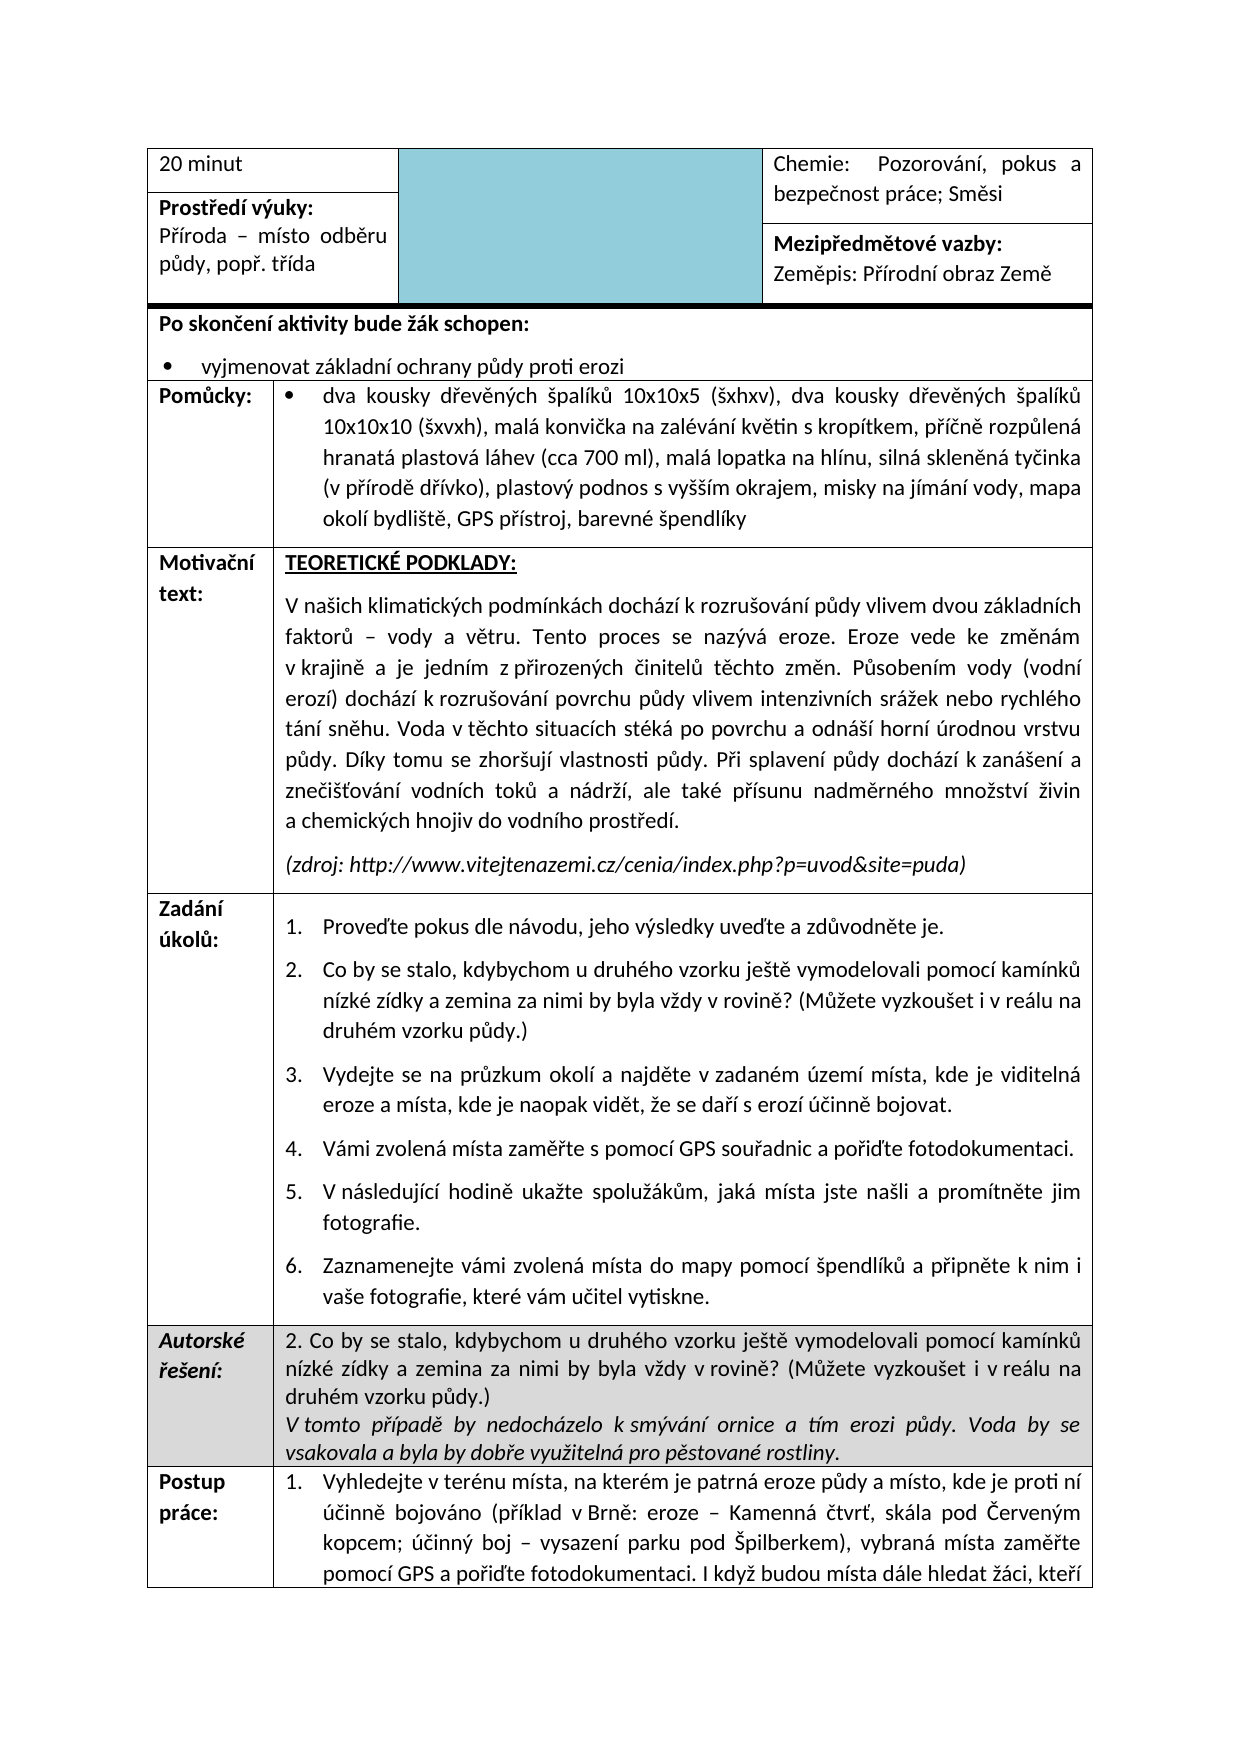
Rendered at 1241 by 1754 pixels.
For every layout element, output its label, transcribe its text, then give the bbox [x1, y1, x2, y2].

table_cell Prostředí výuky: Příroda – místo odběru půdy, popř. třída [148, 193, 398, 303]
table_cell Mezipředmětové vazby: Zeměpis: Přírodní obraz Země [763, 224, 1092, 303]
table_cell Motivační text: [148, 548, 273, 893]
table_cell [274, 1467, 1092, 1587]
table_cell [148, 149, 398, 192]
table_cell 2. Co by se stalo, kdybychom u druhého vzorku ještě vymodelovali pomocí kamínků nízké zídky a zemina za nimi by byla vždy v rovině? (Můžete vyzkoušet i v reálu na druhém vzorku půdy.) V tomto případě by nedocházelo k smývání ornice a tím erozi půdy. Voda by se vsakovala a byla by dobře využitelná pro pěstované rostliny. [274, 1326, 1092, 1466]
table_cell Zadání úkolů: [148, 894, 273, 1325]
table_cell TEORETICKÉ PODKLADY: V našich klimatických podmínkách dochází k rozrušování půdy vlivem dvou základních faktorů – vody a větru. Tento proces se nazývá eroze. Eroze vede ke změnám v krajině a je jedním z přirozených činitelů těchto změn. Působením vody (vodní erozí) dochází k rozrušování povrchu půdy vlivem intenzivních srážek nebo rychlého tání sněhu. Voda v těchto situacích stéká po povrchu a odnáší horní úrodnou vrstvu půdy. Díky tomu se zhoršují vlastnosti půdy. Při splavení půdy dochází k zanášení a znečišťování vodních toků a nádrží, ale také přísunu nadměrného množství živin a chemických hnojiv do vodního prostředí. (zdroj: http://www.vitejtenazemi.cz/cenia/index.php?p=uvod&site=puda) [274, 548, 1092, 893]
table_cell dva kousky dřevěných špalíků 10x10x5 (šxhxv), dva kousky dřevěných špalíků 10x10x10 (šxvxh), malá konvička na zalévání květin s kropítkem, příčně rozpůlená hranatá plastová láhev (cca 700 ml), malá lopatka na hlínu, silná skleněná tyčinka (v přírodě dřívko), plastový podnos s vyšším okrajem, misky na jímání vody, mapa okolí bydliště, GPS přístroj, barevné špendlíky [274, 381, 1092, 547]
table_cell Postup práce: [148, 1467, 273, 1587]
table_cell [763, 149, 1092, 222]
table_cell Proveďte pokus dle návodu, jeho výsledky uveďte a zdůvodněte je. Co by se stalo, kdybychom u druhého vzorku ještě vymodelovali pomocí kamínků nízké zídky a zemina za nimi by byla vždy v rovině? (Můžete vyzkoušet i v reálu na druhém vzorku půdy.) Vydejte se na průzkum okolí a najděte v zadaném území místa, kde je viditelná eroze a místa, kde je naopak vidět, že se daří s erozí účinně bojovat. Vámi zvolená místa zaměřte s pomocí GPS souřadnic a pořiďte fotodokumentaci. V následující hodině ukažte spolužákům, jaká místa jste našli a promítněte jim fotografie. Zaznamenejte vámi zvolená místa do mapy pomocí špendlíků a připněte k nim i vaše fotografie, které vám učitel vytiskne. [274, 894, 1092, 1325]
table_cell Pomůcky: [148, 381, 273, 547]
table_cell Po skončení aktivity bude žák schopen: vyjmenovat základní ochrany půdy proti erozi [148, 309, 1092, 380]
table_cell Autorské řešení: [148, 1326, 273, 1466]
